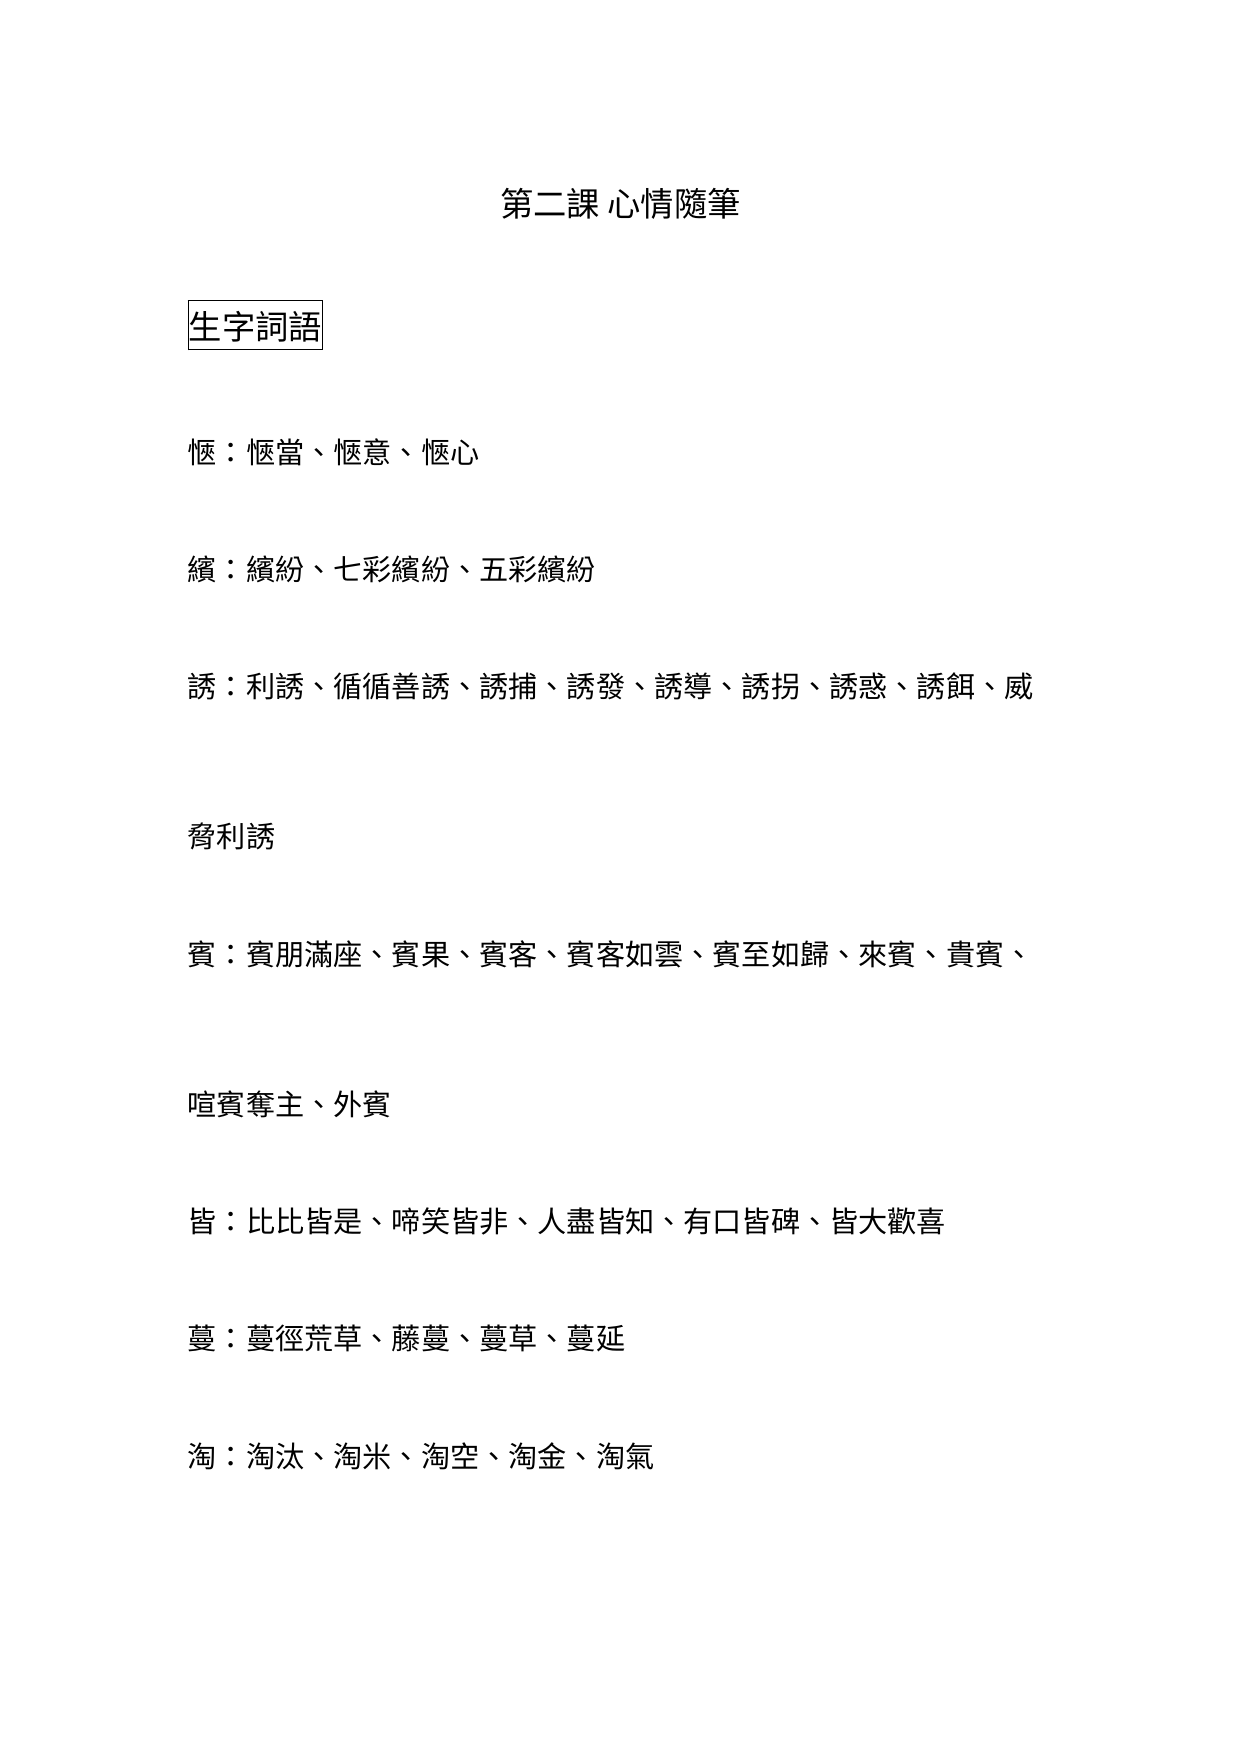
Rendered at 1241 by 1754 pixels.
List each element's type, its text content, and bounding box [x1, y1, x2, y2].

text 淘：淘汰、淘米、淘空、淘金、淘氣 [187, 1417, 1053, 1492]
text 賓：賓朋滿座、賓果、賓客、賓客如雲、賓至如歸、來賓、貴賓、喧賓奪主、外賓 [187, 915, 1053, 1140]
text 第二課 心情隨筆 [187, 164, 1053, 239]
text 繽：繽紛、七彩繽紛、五彩繽紛 [187, 530, 1053, 605]
text 皆：比比皆是、啼笑皆非、人盡皆知、有口皆碑、皆大歡喜 [187, 1182, 1053, 1257]
text 生字詞語 [187, 288, 1053, 363]
text 愜：愜當、愜意、愜心 [187, 413, 1053, 488]
text 誘：利誘、循循善誘、誘捕、誘發、誘導、誘拐、誘惑、誘餌、威脅利誘 [187, 648, 1053, 873]
text 蔓：蔓徑荒草、藤蔓、蔓草、蔓延 [187, 1299, 1053, 1374]
